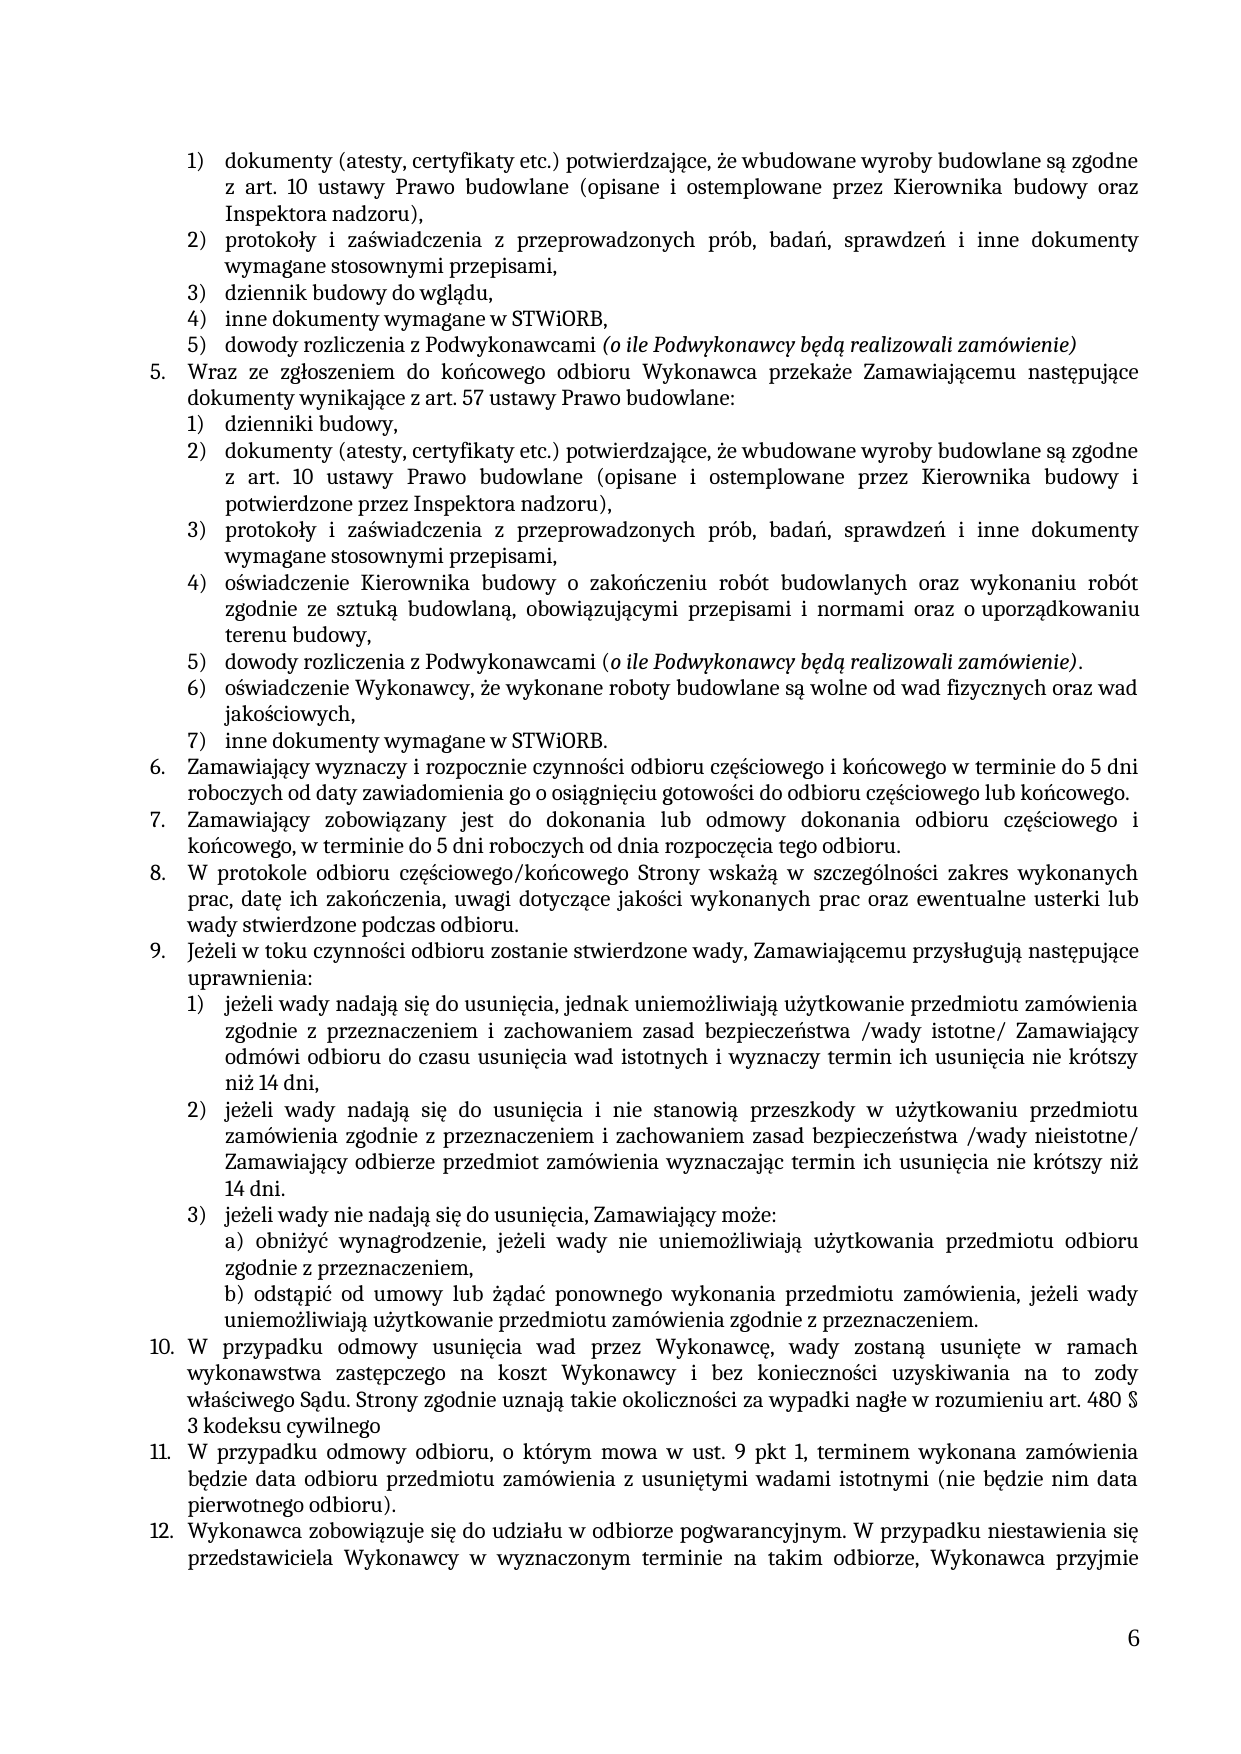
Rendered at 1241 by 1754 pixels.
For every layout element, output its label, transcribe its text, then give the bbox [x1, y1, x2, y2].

list dowody rozliczenia z Podwykonawcami (o ile Podwykonawcy będą realizowali zamówienie) [187, 332, 1140, 358]
list protokoły i zaświadczenia z przeprowadzonych prób, badań, sprawdzeń i inne dokumenty wymagane stosownymi przepisami, [187, 517, 1140, 569]
list W przypadku odmowy odbioru, o którym mowa w ust. 9 pkt 1, terminem wykonana zamówienia będzie data odbioru przedmiotu zamówienia z usuniętymi wadami istotnymi (nie będzie nim data pierwotnego odbioru). [150, 1439, 1140, 1518]
list jeżeli wady nadają się do usunięcia i nie stanowią przeszkody w użytkowaniu przedmiotu zamówienia zgodnie z przeznaczeniem i zachowaniem zasad bezpieczeństwa /wady nieistotne/ Zamawiający odbierze przedmiot zamówienia wyznaczając termin ich usunięcia nie krótszy niż 14 dni. [187, 1096, 1140, 1202]
list Jeżeli w toku czynności odbioru zostanie stwierdzone wady, Zamawiającemu przysługują następujące uprawnienia: [150, 938, 1140, 991]
list oświadczenie Kierownika budowy o zakończeniu robót budowlanych oraz wykonaniu robót zgodnie ze sztuką budowlaną, obowiązującymi przepisami i normami oraz o uporządkowaniu terenu budowy, [187, 569, 1140, 648]
list oświadczenie Wykonawcy, że wykonane roboty budowlane są wolne od wad fizycznych oraz wad jakościowych, [187, 675, 1140, 727]
list Zamawiający zobowiązany jest do dokonania lub odmowy dokonania odbioru częściowego i końcowego, w terminie do 5 dni roboczych od dnia rozpoczęcia tego odbioru. [150, 807, 1140, 859]
list dzienniki budowy, [187, 411, 1140, 438]
list dowody rozliczenia z Podwykonawcami (o ile Podwykonawcy będą realizowali zamówienie). [187, 648, 1140, 675]
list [150, 1518, 1140, 1571]
list W przypadku odmowy usunięcia wad przez Wykonawcę, wady zostaną usunięte w ramach wykonawstwa zastępczego na koszt Wykonawcy i bez konieczności uzyskiwania na to zody właściwego Sądu. Strony zgodnie uznają takie okoliczności za wypadki nagłe w rozumieniu art. 480 § 3 kodeksu cywilnego [150, 1334, 1140, 1439]
list Zamawiający wyznaczy i rozpocznie czynności odbioru częściowego i końcowego w terminie do 5 dni roboczych od daty zawiadomienia go o osiągnięciu gotowości do odbioru częściowego lub końcowego. [150, 754, 1140, 807]
list inne dokumenty wymagane w STWiORB, [187, 306, 1140, 332]
list a) obniżyć wynagrodzenie, jeżeli wady nie uniemożliwiają użytkowania przedmiotu odbioru zgodnie z przeznaczeniem, [225, 1228, 1140, 1281]
list dziennik budowy do wglądu, [187, 279, 1140, 306]
list protokoły i zaświadczenia z przeprowadzonych prób, badań, sprawdzeń i inne dokumenty wymagane stosownymi przepisami, [187, 227, 1140, 279]
list jeżeli wady nadają się do usunięcia, jednak uniemożliwiają użytkowanie przedmiotu zamówienia zgodnie z przeznaczeniem i zachowaniem zasad bezpieczeństwa /wady istotne/ Zamawiający odmówi odbioru do czasu usunięcia wad istotnych i wyznaczy termin ich usunięcia nie krótszy niż 14 dni, [187, 991, 1140, 1096]
list jeżeli wady nie nadają się do usunięcia, Zamawiający może: [187, 1202, 1140, 1228]
list dokumenty (atesty, certyfikaty etc.) potwierdzające, że wbudowane wyroby budowlane są zgodne z art. 10 ustawy Prawo budowlane (opisane i ostemplowane przez Kierownika budowy i potwierdzone przez Inspektora nadzoru), [187, 438, 1140, 517]
list Wraz ze zgłoszeniem do końcowego odbioru Wykonawca przekaże Zamawiającemu następujące dokumenty wynikające z art. 57 ustawy Prawo budowlane: [150, 358, 1140, 411]
list inne dokumenty wymagane w STWiORB. [187, 727, 1140, 754]
list dokumenty (atesty, certyfikaty etc.) potwierdzające, że wbudowane wyroby budowlane są zgodne z art. 10 ustawy Prawo budowlane (opisane i ostemplowane przez Kierownika budowy oraz Inspektora nadzoru), [187, 148, 1140, 227]
list b) odstąpić od umowy lub żądać ponownego wykonania przedmiotu zamówienia, jeżeli wady uniemożliwiają użytkowanie przedmiotu zamówienia zgodnie z przeznaczeniem. [224, 1281, 1140, 1334]
list W protokole odbioru częściowego/końcowego Strony wskażą w szczególności zakres wykonanych prac, datę ich zakończenia, uwagi dotyczące jakości wykonanych prac oraz ewentualne usterki lub wady stwierdzone podczas odbioru. [150, 859, 1140, 938]
